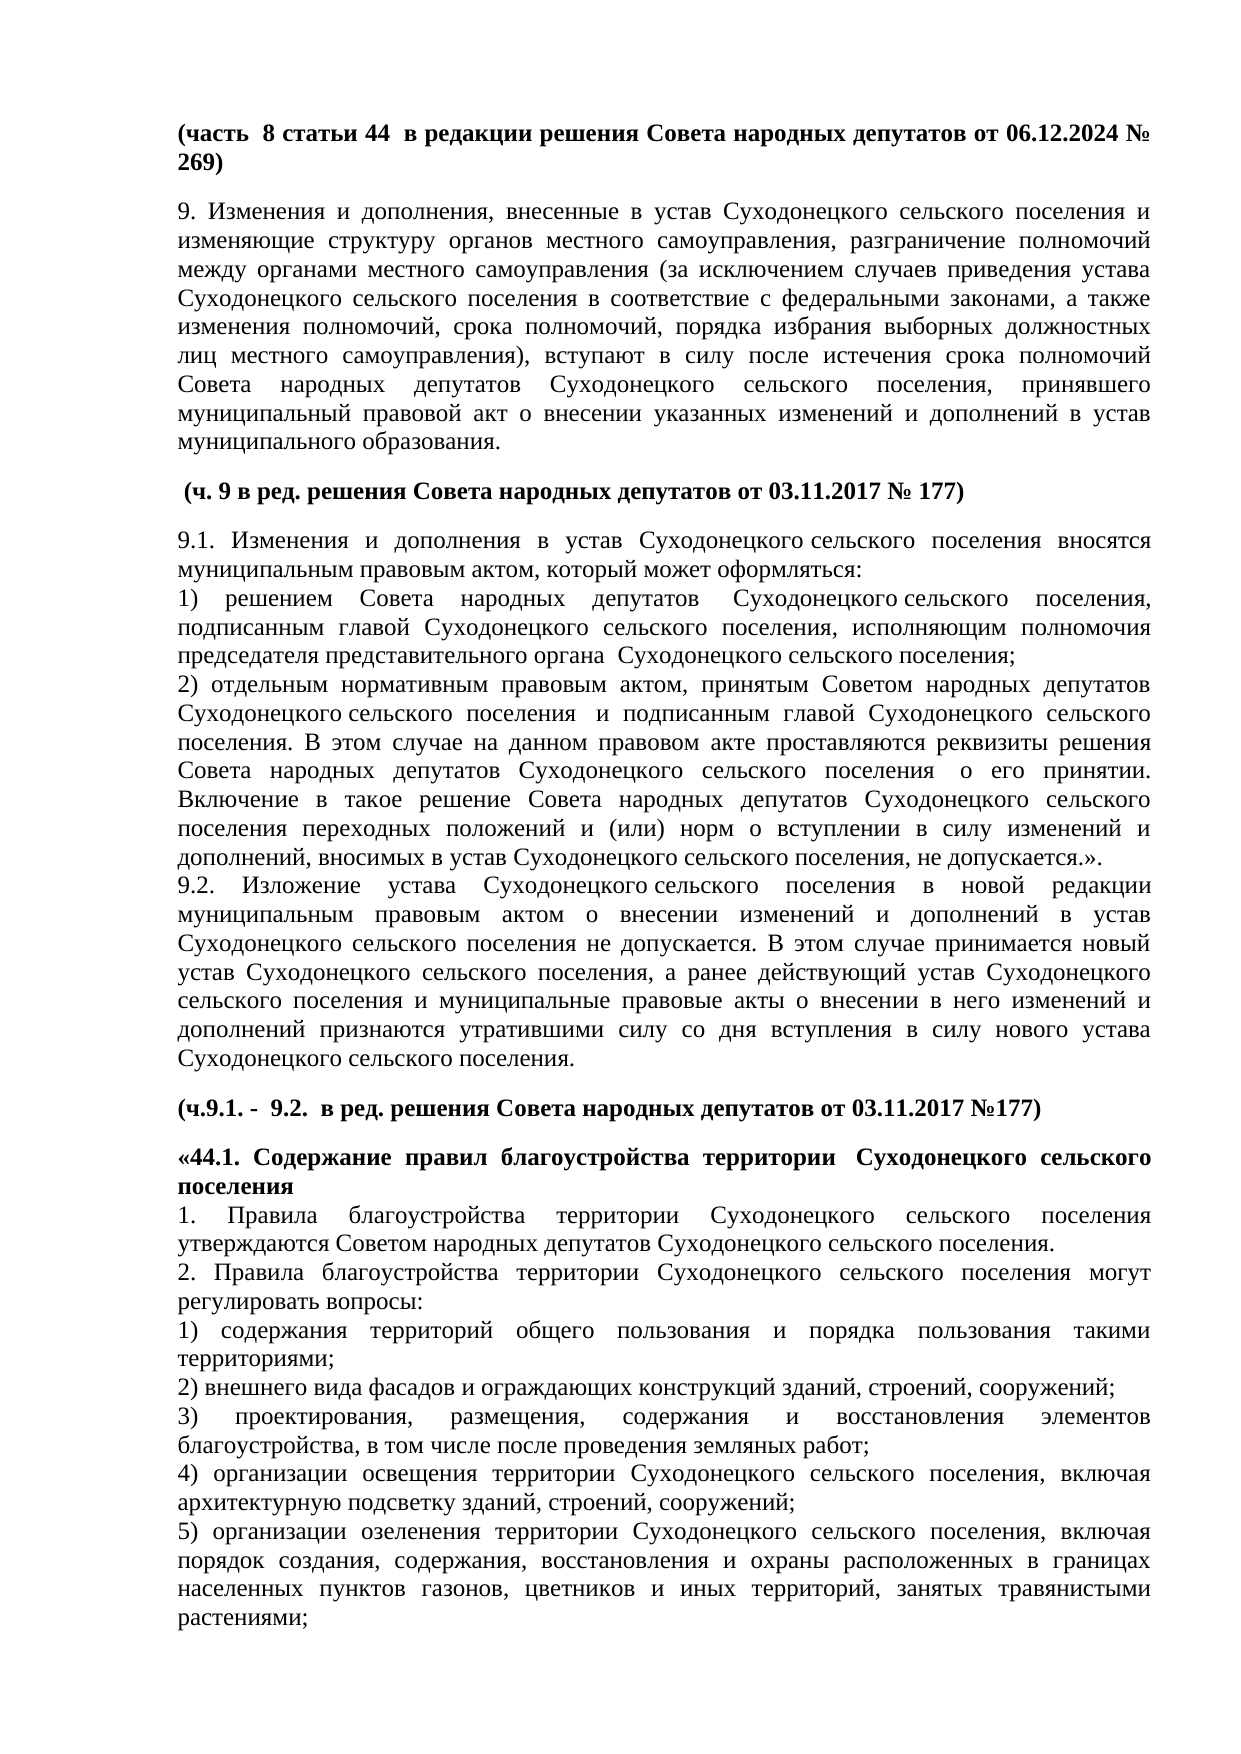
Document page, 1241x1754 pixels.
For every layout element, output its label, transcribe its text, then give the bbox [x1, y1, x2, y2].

text 4) организации освещения территории Суходонецкого сельского поселения, включая архитектурную подсветку зданий, строений, сооружений; [177, 1458, 1152, 1516]
text 3) проектирования, размещения, содержания и восстановления элементов благоустройства, в том числе после проведения земляных работ; [177, 1401, 1152, 1458]
text «44.1. Содержание правил благоустройства территории Суходонецкого сельского поселения [177, 1142, 1152, 1200]
text (ч.9.1. - 9.2. в ред. решения Совета народных депутатов от 03.11.2017 №177) [177, 1093, 1152, 1121]
text 1) решением Совета народных депутатов Суходонецкого сельского поселения, подписанным главой Суходонецкого сельского поселения, исполняющим полномочия председателя представительного органа Суходонецкого сельского поселения; [177, 583, 1152, 669]
text 1) содержания территорий общего пользования и порядка пользования такими территориями; [177, 1315, 1152, 1372]
text 1. Правила благоустройства территории Суходонецкого сельского поселения утверждаются Советом народных депутатов Суходонецкого сельского поселения. [177, 1200, 1152, 1257]
text 9.2. Изложение устава Суходонецкого сельского поселения в новой редакции муниципальным правовым актом о внесении изменений и дополнений в устав Суходонецкого сельского поселения не допускается. В этом случае принимается новый устав Суходонецкого сельского поселения, а ранее действующий устав Суходонецкого сельского поселения и муниципальные правовые акты о внесении в него изменений и дополнений признаются утратившими силу со дня вступления в силу нового устава Суходонецкого сельского поселения. [177, 871, 1152, 1072]
text 9. Изменения и дополнения, внесенные в устав Суходонецкого сельского поселения и изменяющие структуру органов местного самоуправления, разграничение полномочий между органами местного самоуправления (за исключением случаев приведения устава Суходонецкого сельского поселения в соответствие с федеральными законами, а также изменения полномочий, срока полномочий, порядка избрания выборных должностных лиц местного самоуправления), вступают в силу после истечения срока полномочий Совета народных депутатов Суходонецкого сельского поселения, принявшего муниципальный правовой акт о внесении указанных изменений и дополнений в устав муниципального образования. [177, 196, 1152, 455]
text 2. Правила благоустройства территории Суходонецкого сельского поселения могут регулировать вопросы: [177, 1257, 1152, 1315]
text (ч. 9 в ред. решения Совета народных депутатов от 03.11.2017 № 177) [177, 476, 1152, 505]
text 2) внешнего вида фасадов и ограждающих конструкций зданий, строений, сооружений; [177, 1372, 1152, 1401]
text 2) отдельным нормативным правовым актом, принятым Советом народных депутатов Суходонецкого сельского поселения и подписанным главой Суходонецкого сельского поселения. В этом случае на данном правовом акте проставляются реквизиты решения Совета народных депутатов Суходонецкого сельского поселения о его принятии. Включение в такое решение Совета народных депутатов Суходонецкого сельского поселения переходных положений и (или) норм о вступлении в силу изменений и дополнений, вносимых в устав Суходонецкого сельского поселения, не допускается.». [177, 669, 1152, 871]
text (часть 8 статьи 44 в редакции решения Совета народных депутатов от 06.12.2024 № 269) [177, 118, 1152, 176]
text 5) организации озеленения территории Суходонецкого сельского поселения, включая порядок создания, содержания, восстановления и охраны расположенных в границах населенных пунктов газонов, цветников и иных территорий, занятых травянистыми растениями; [177, 1516, 1152, 1631]
text 9.1. Изменения и дополнения в устав Суходонецкого сельского поселения вносятся муниципальным правовым актом, который может оформляться: [177, 526, 1152, 583]
